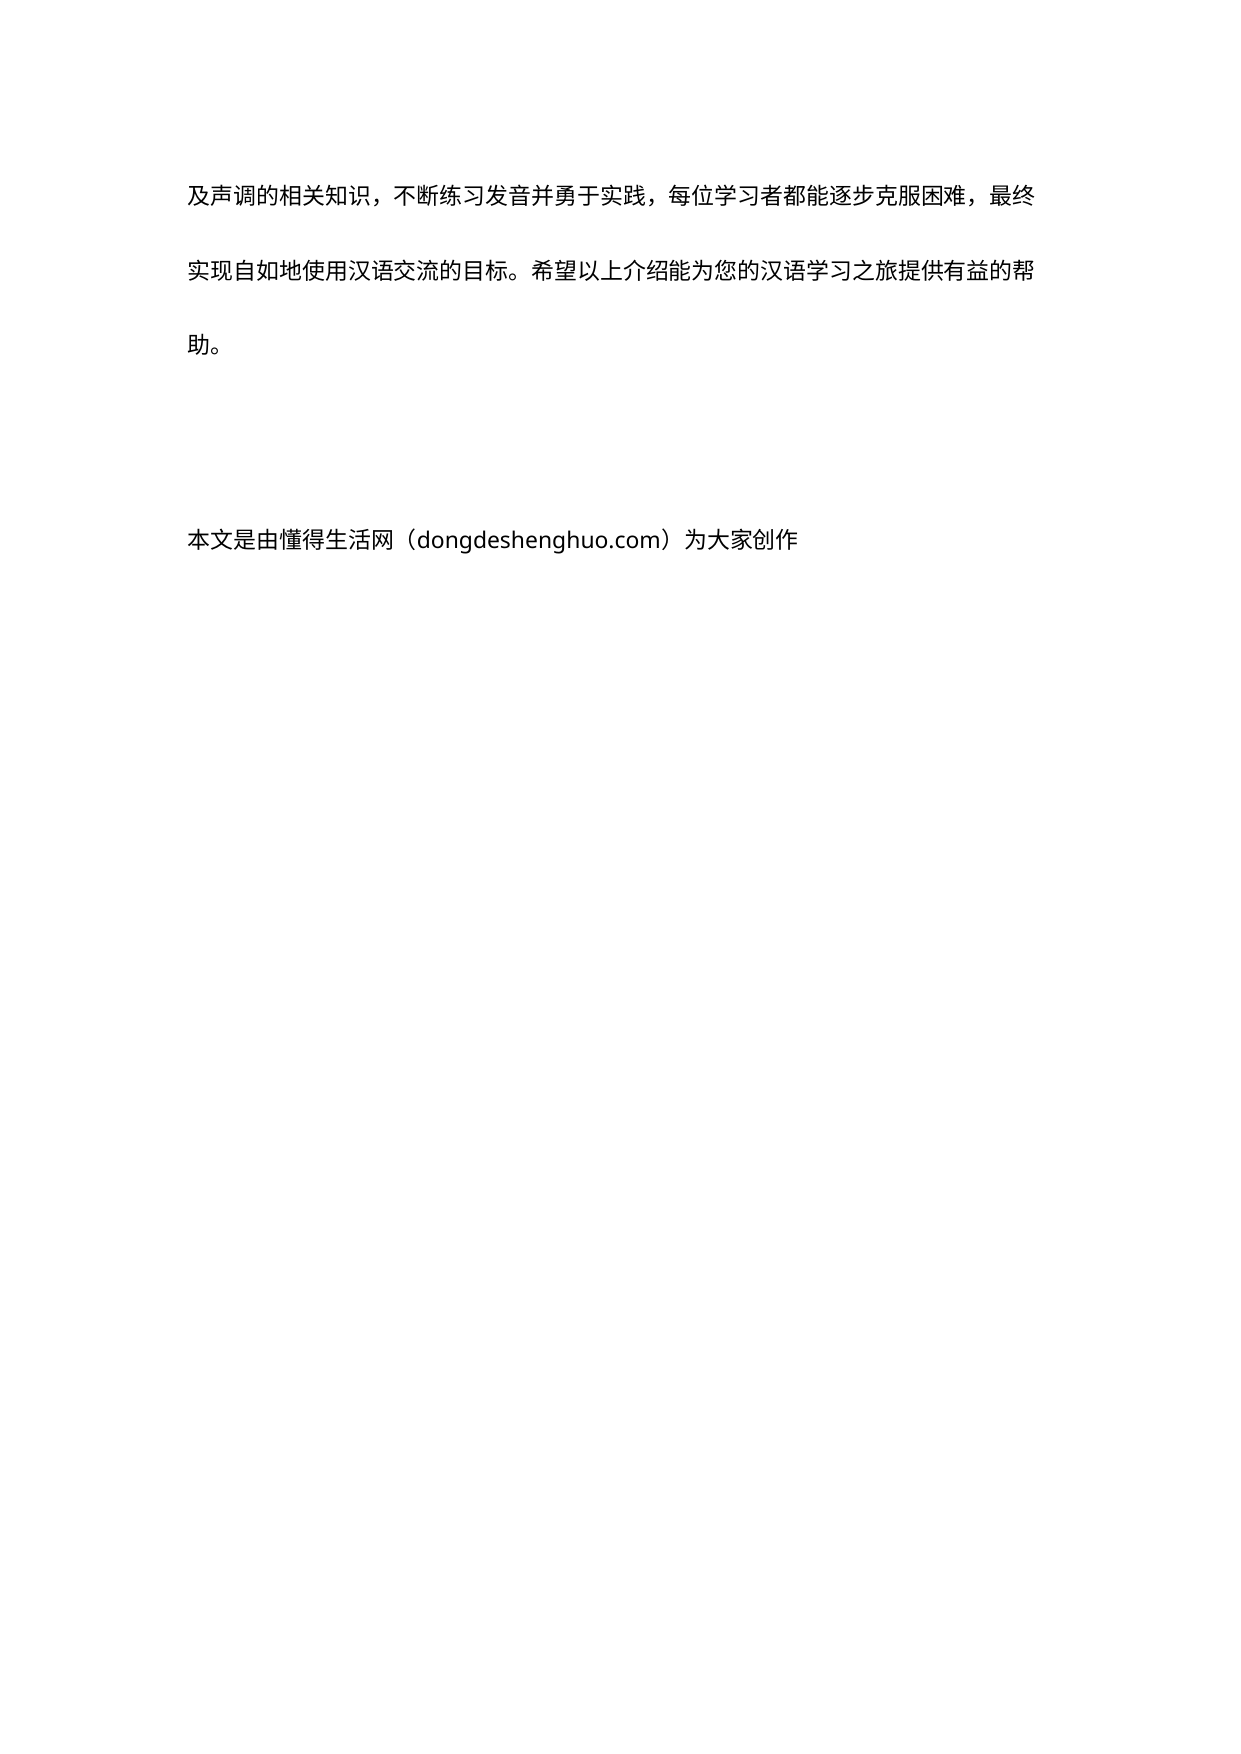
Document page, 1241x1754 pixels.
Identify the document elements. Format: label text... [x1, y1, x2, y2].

text 本文是由懂得生活网（dongdeshenghuo.com）为大家创作 [187, 506, 1053, 571]
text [187, 162, 1053, 376]
